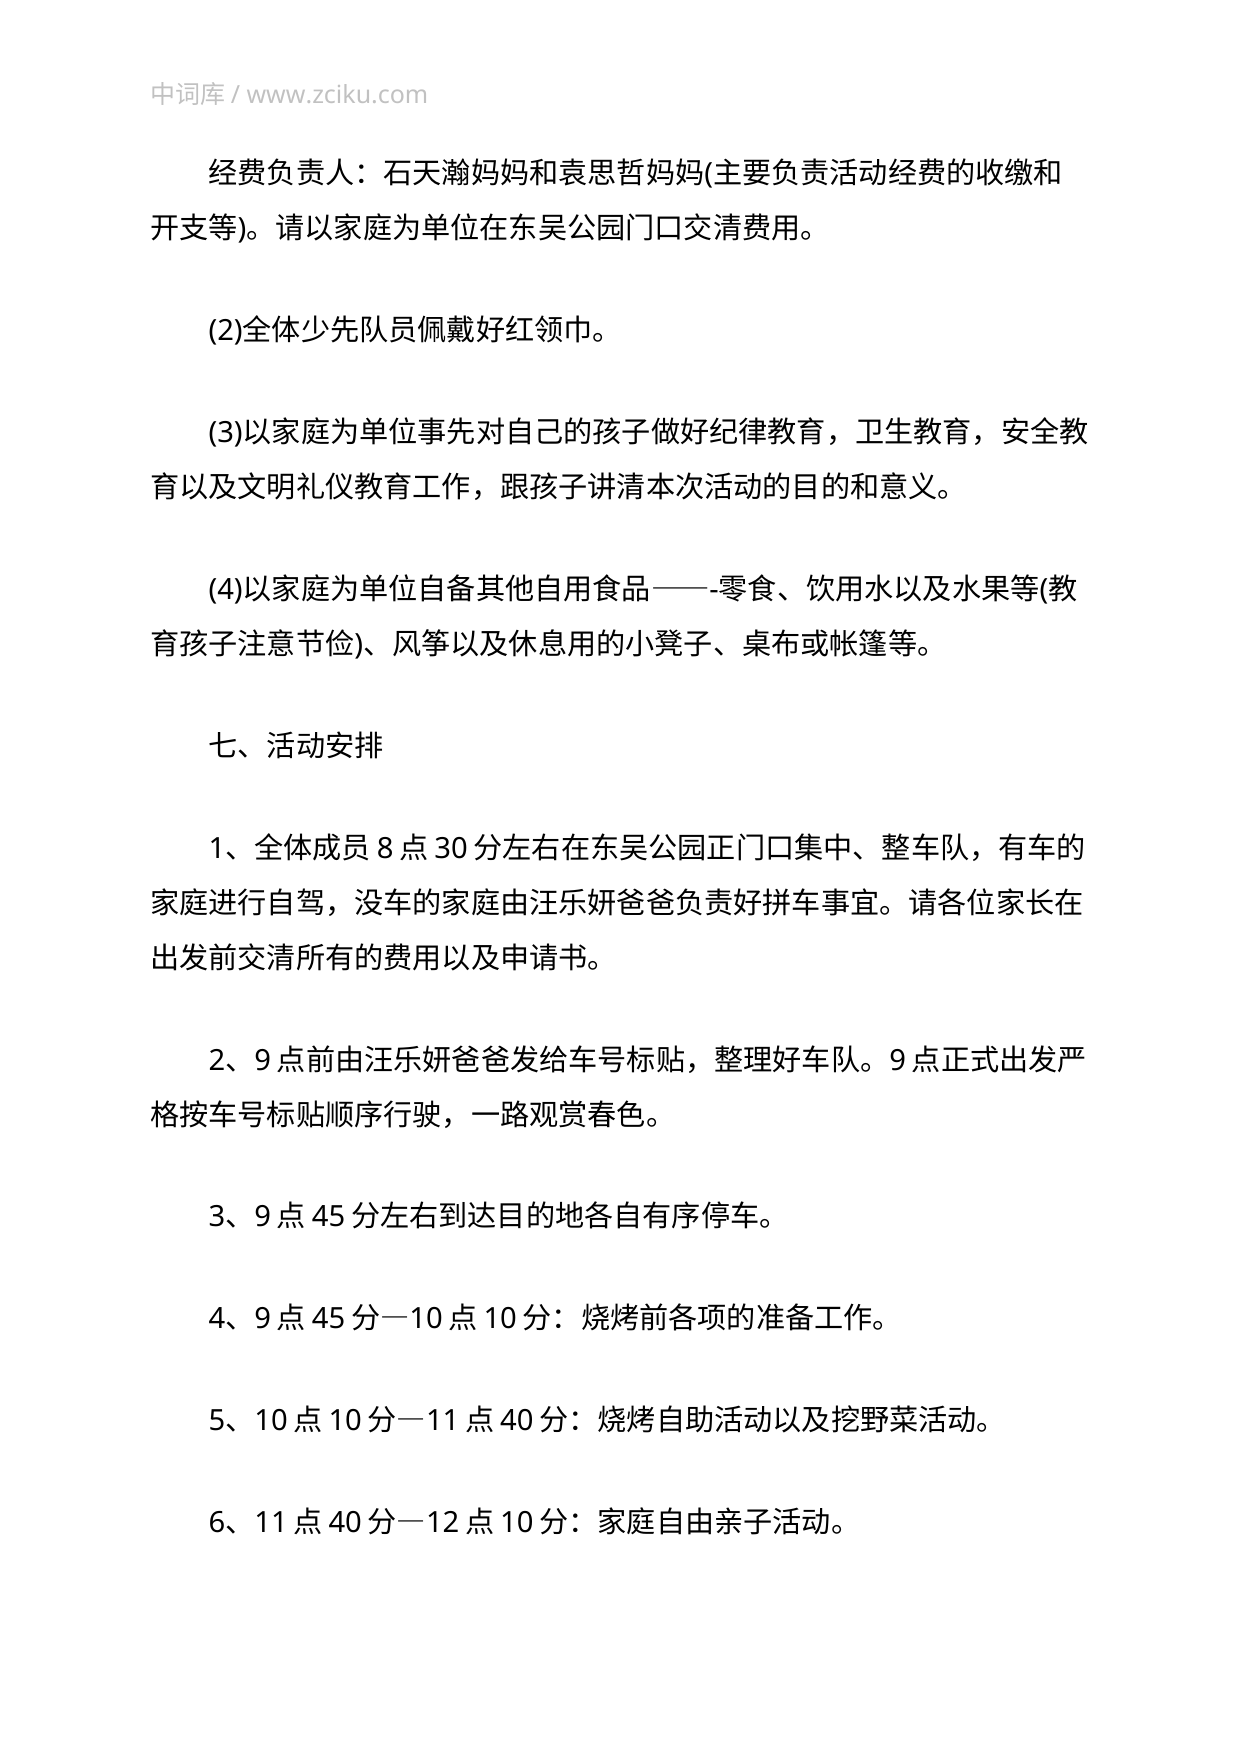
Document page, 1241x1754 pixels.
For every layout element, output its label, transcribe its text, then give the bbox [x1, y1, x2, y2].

text (2)全体少先队员佩戴好红领巾。 [150, 307, 1090, 349]
text 七、活动安排 [150, 723, 1090, 765]
text 3、9点45分左右到达目的地各自有序停车。 [150, 1193, 1090, 1235]
text 5、10点10分—11点40分：烧烤自助活动以及挖野菜活动。 [150, 1397, 1090, 1439]
text (3)以家庭为单位事先对自己的孩子做好纪律教育，卫生教育，安全教育以及文明礼仪教育工作，跟孩子讲清本次活动的目的和意义。 [150, 409, 1090, 506]
text 6、11点40分—12点10分：家庭自由亲子活动。 [150, 1499, 1090, 1541]
text (4)以家庭为单位自备其他自用食品——-零食、饮用水以及水果等(教育孩子注意节俭)、风筝以及休息用的小凳子、桌布或帐篷等。 [150, 566, 1090, 663]
text 2、9点前由汪乐妍爸爸发给车号标贴，整理好车队。9点正式出发严格按车号标贴顺序行驶，一路观赏春色。 [150, 1036, 1090, 1133]
text 4、9点45分—10点10分：烧烤前各项的准备工作。 [150, 1295, 1090, 1337]
text 1、全体成员8点30分左右在东吴公园正门口集中、整车队，有车的家庭进行自驾，没车的家庭由汪乐妍爸爸负责好拼车事宜。请各位家长在出发前交清所有的费用以及申请书。 [150, 824, 1090, 977]
text 经费负责人：石天瀚妈妈和袁思哲妈妈(主要负责活动经费的收缴和开支等)。请以家庭为单位在东吴公园门口交清费用。 [150, 150, 1090, 247]
